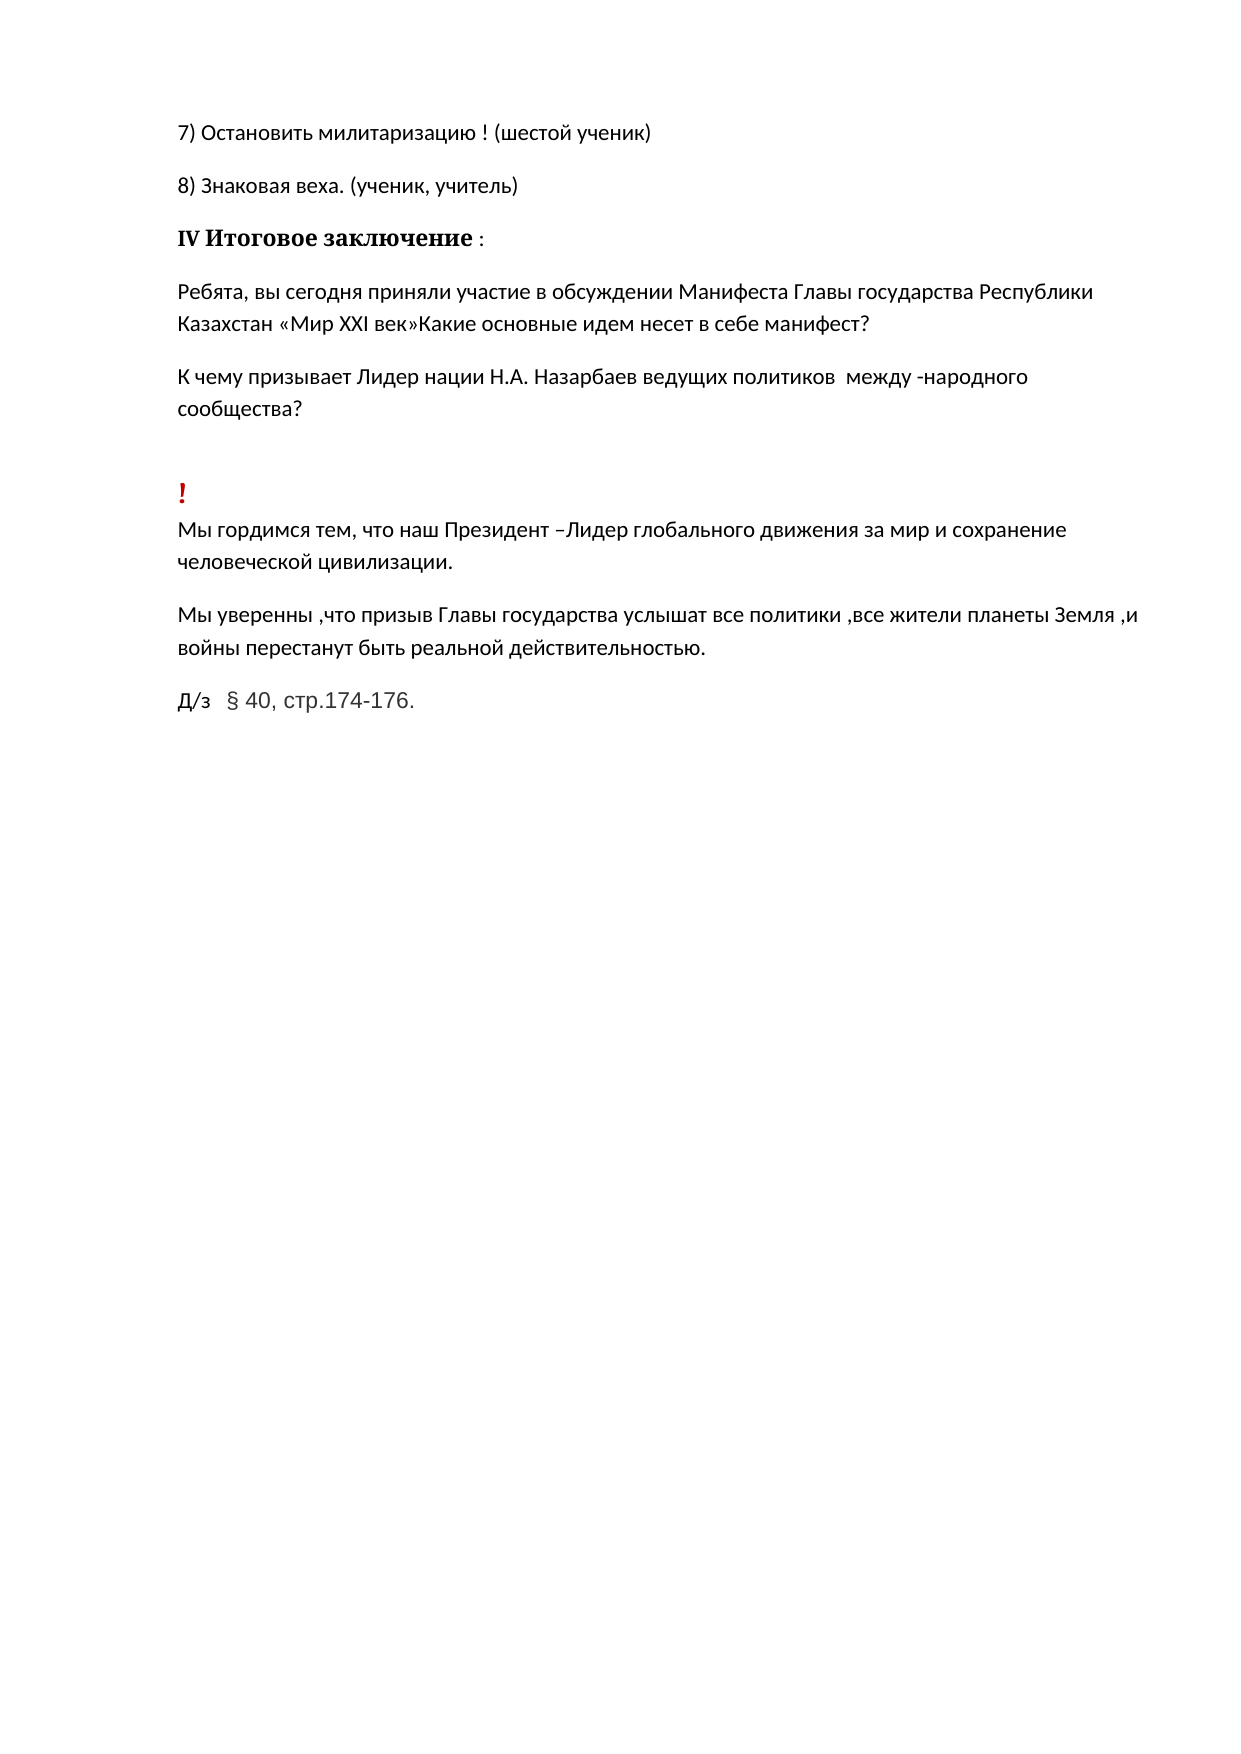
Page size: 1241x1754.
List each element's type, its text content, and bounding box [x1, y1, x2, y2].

text Д/з § 40, стр.174-176. [177, 686, 1152, 714]
text Мы гордимся тем, что наш Президент –Лидер глобального движения за мир и сохранение человеческой цивилизации. [177, 515, 1152, 576]
subtitle ! [177, 477, 1152, 510]
text IV Итоговое заключение : [177, 224, 1152, 252]
text Мы уверенны ,что призыв Главы государства услышат все политики ,все жители планеты Земля ,и войны перестанут быть реальной действительностью. [177, 601, 1152, 661]
text 7) Остановить милитаризацию ! (шестой ученик) [177, 118, 1152, 146]
text К чему призывает Лидер нации Н.А. Назарбаев ведущих политиков между -народного сообщества? [177, 362, 1152, 423]
text 8) Знаковая веха. (ученик, учитель) [177, 171, 1152, 199]
text Ребята, вы сегодня приняли участие в обсуждении Манифеста Главы государства Республики Казахстан «Мир XXI век»Какие основные идем несет в себе манифест? [177, 277, 1152, 337]
